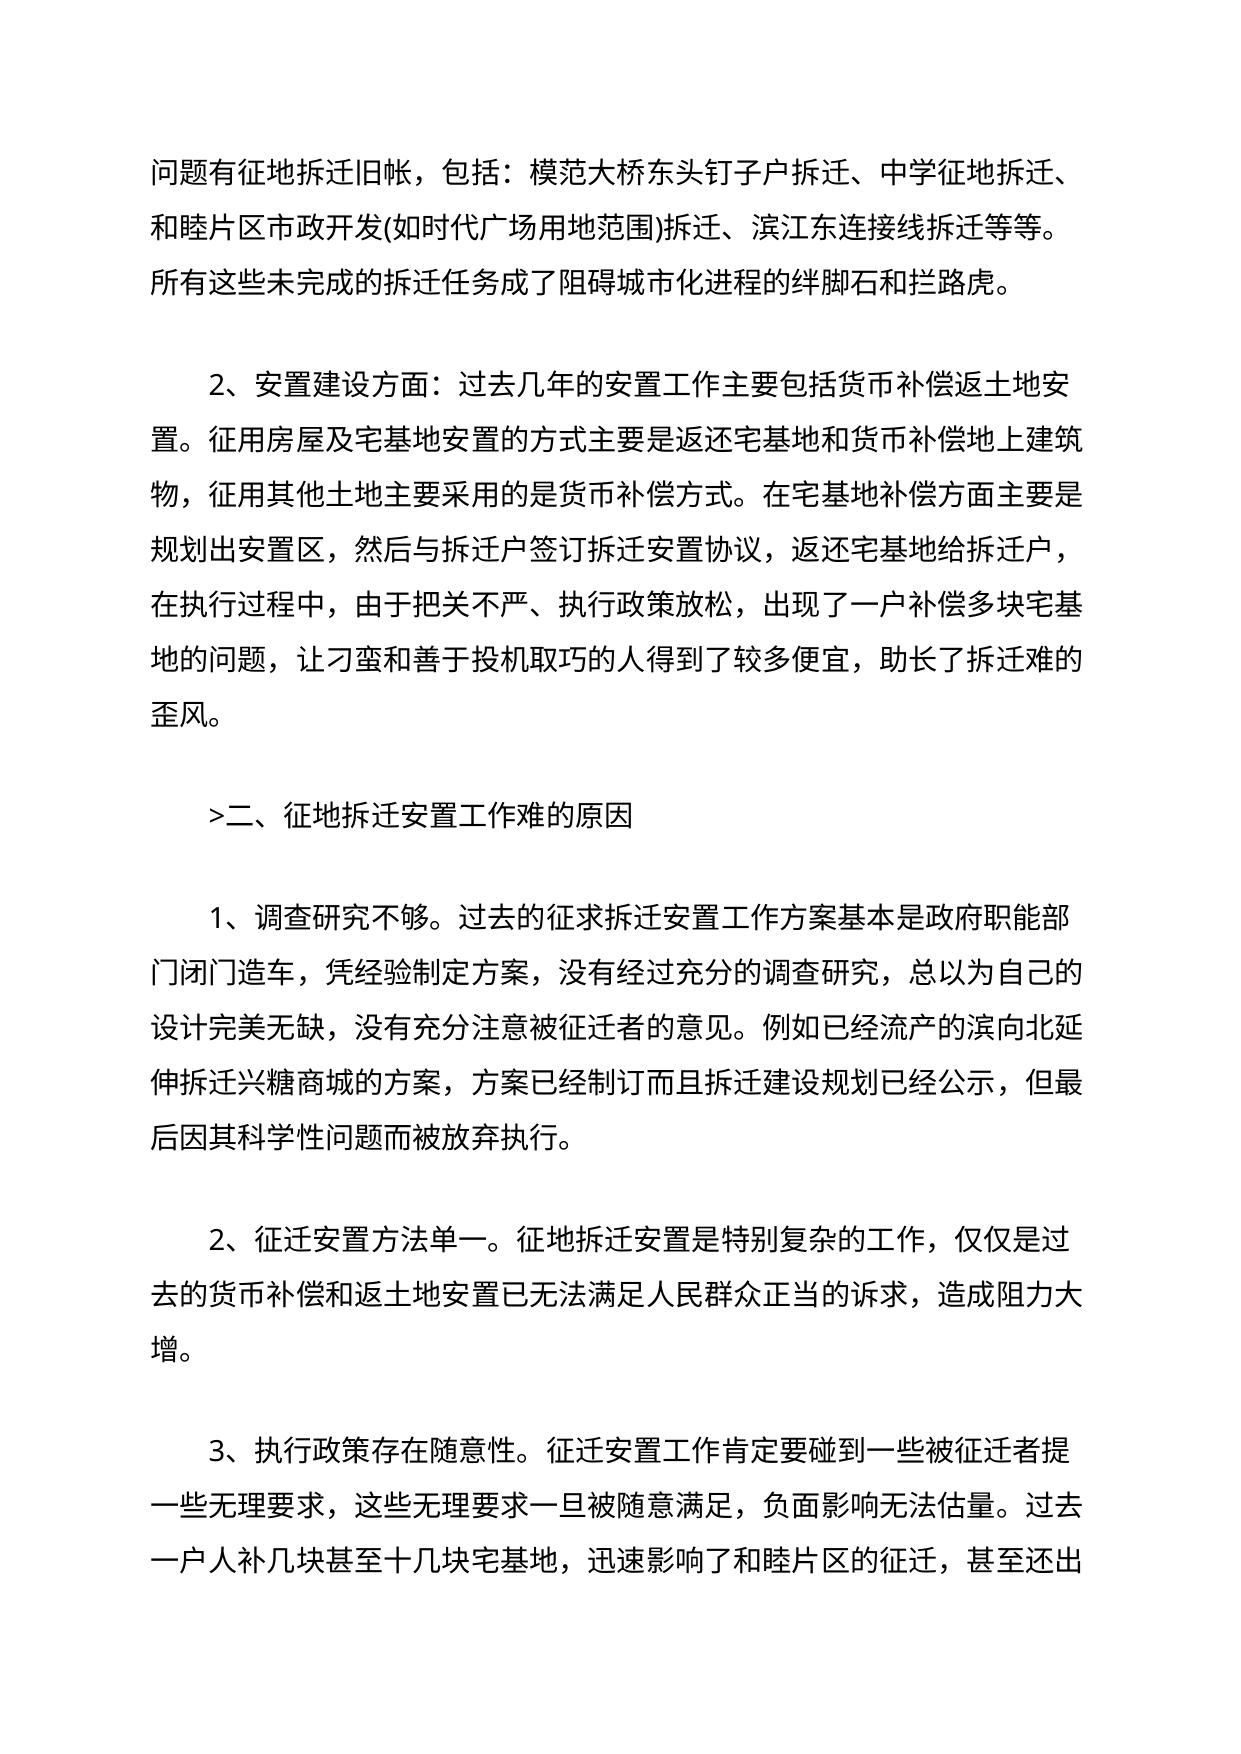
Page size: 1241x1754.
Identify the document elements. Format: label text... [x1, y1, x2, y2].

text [150, 1428, 1090, 1580]
text 2、安置建设方面：过去几年的安置工作主要包括货币补偿返土地安置。征用房屋及宅基地安置的方式主要是返还宅基地和货币补偿地上建筑物，征用其他土地主要采用的是货币补偿方式。在宅基地补偿方面主要是规划出安置区，然后与拆迁户签订拆迁安置协议，返还宅基地给拆迁户，在执行过程中，由于把关不严、执行政策放松，出现了一户补偿多块宅基地的问题，让刁蛮和善于投机取巧的人得到了较多便宜，助长了拆迁难的歪风。 [150, 362, 1090, 733]
text >二、征地拆迁安置工作难的原因 [150, 793, 1090, 835]
text 2、征迁安置方法单一。征地拆迁安置是特别复杂的工作，仅仅是过去的货币补偿和返土地安置已无法满足人民群众正当的诉求，造成阻力大增。 [150, 1216, 1090, 1368]
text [150, 150, 1090, 302]
text 1、调查研究不够。过去的征求拆迁安置工作方案基本是政府职能部门闭门造车，凭经验制定方案，没有经过充分的调查研究，总以为自己的设计完美无缺，没有充分注意被征迁者的意见。例如已经流产的滨向北延伸拆迁兴糖商城的方案，方案已经制订而且拆迁建设规划已经公示，但最后因其科学性问题而被放弃执行。 [150, 895, 1090, 1157]
